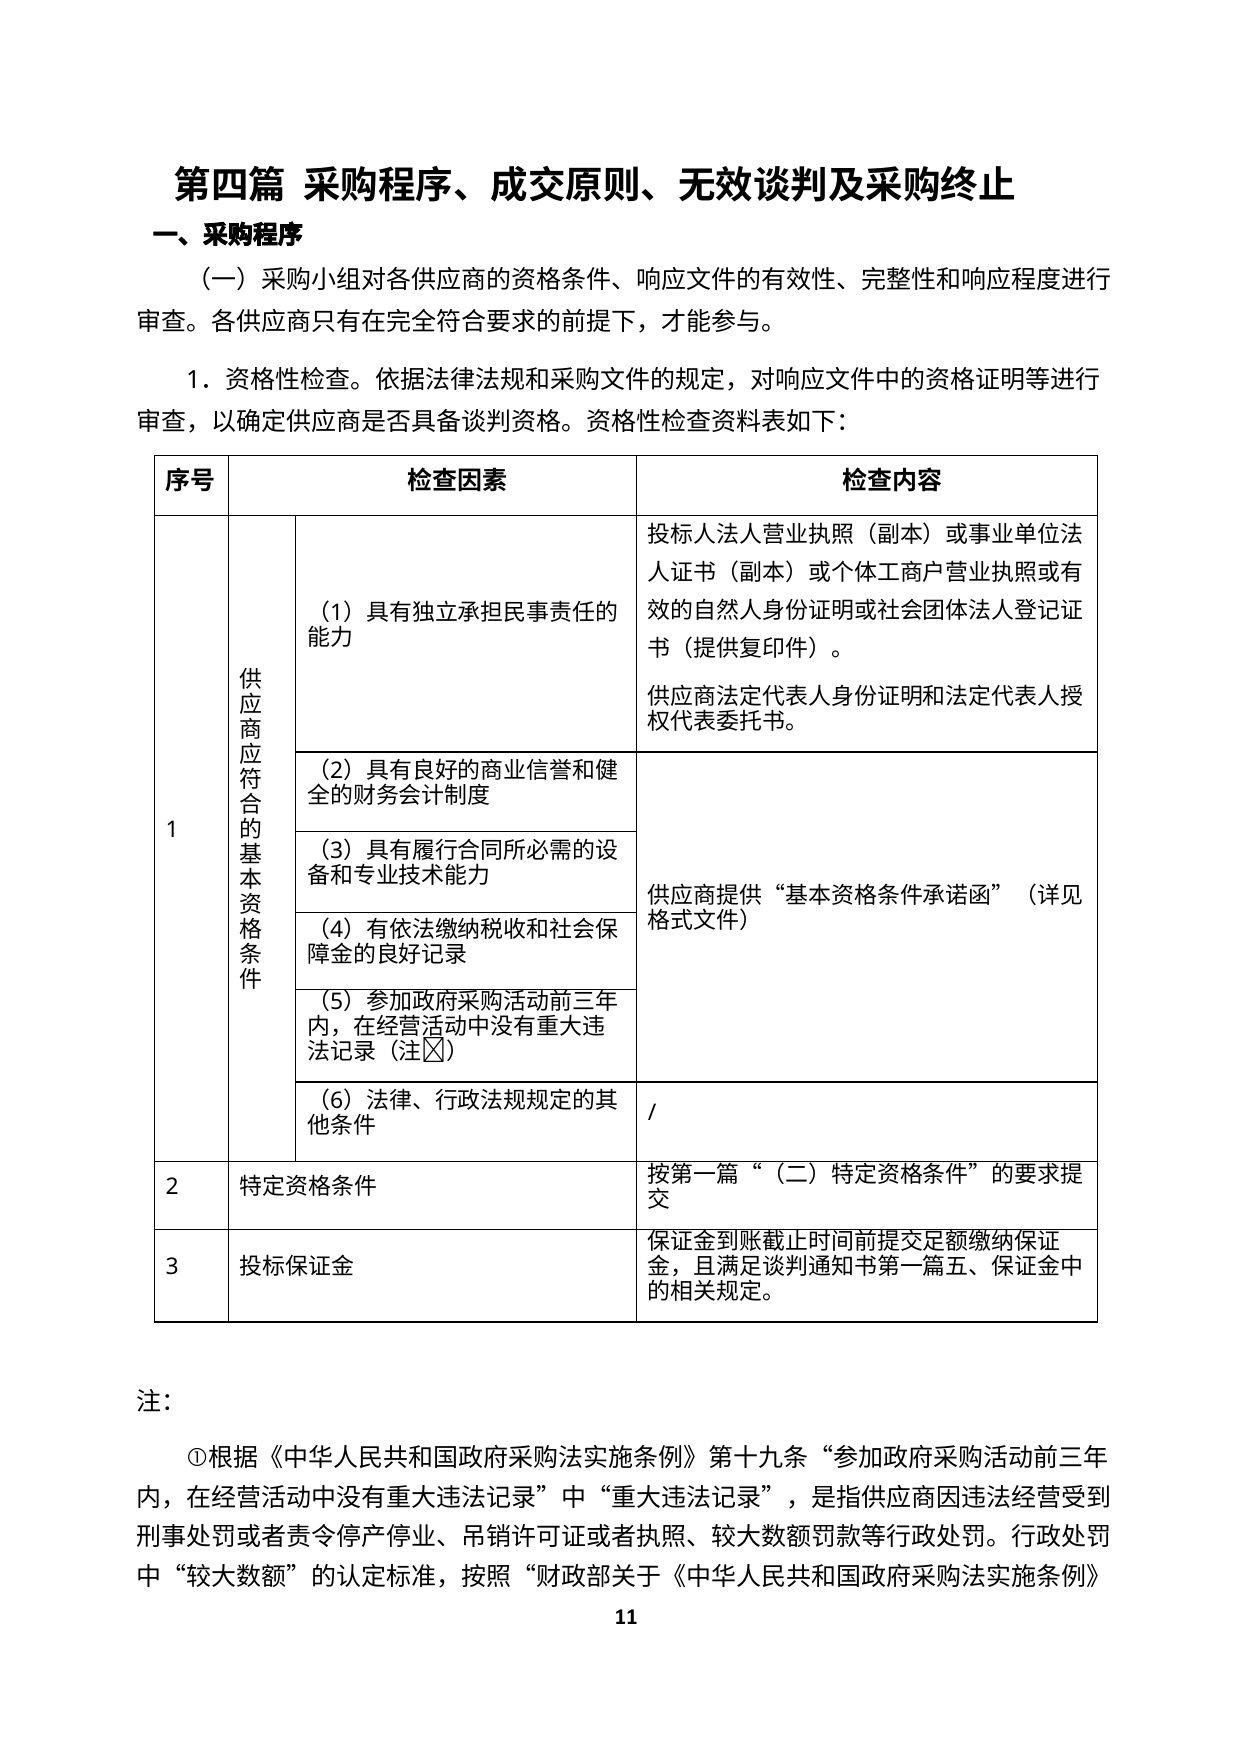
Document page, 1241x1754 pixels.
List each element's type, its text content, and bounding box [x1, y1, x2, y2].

table_cell 3 [155, 1230, 228, 1321]
table_cell 特定资格条件 [229, 1162, 636, 1229]
table_cell 保证金到账截止时间前提交足额缴纳保证金，且满足谈判通知书第一篇五、保证金中的相关规定。 [637, 1230, 1097, 1321]
table_cell 2 [155, 1162, 228, 1229]
subtitle 第四篇 采购程序、成交原则、无效谈判及采购终止 [136, 167, 1116, 207]
text （一）采购小组对各供应商的资格条件、响应文件的有效性、完整性和响应程度进行审查。各供应商只有在完全符合要求的前提下，才能参与。 [136, 255, 1116, 338]
table_cell （5）参加政府采购活动前三年内，在经营活动中没有重大违法记录（注） [296, 990, 636, 1081]
table_cell （4）有依法缴纳税收和社会保障金的良好记录 [296, 913, 636, 989]
table_cell 供应商应符合的基本资格条件 [229, 516, 295, 1161]
table_cell 供应商提供“基本资格条件承诺函”（详见格式文件） [637, 753, 1097, 1081]
table_cell 投标人法人营业执照（副本）或事业单位法人证书（副本）或个体工商户营业执照或有效的自然人身份证明或社会团体法人登记证书（提供复印件）。 供应商法定代表人身份证明和法定代表人授权代表委托书。 [637, 516, 1097, 751]
table_cell （2）具有良好的商业信誉和健全的财务会计制度 [296, 753, 636, 831]
text 1．资格性检查。依据法律法规和采购文件的规定，对响应文件中的资格证明等进行审查，以确定供应商是否具备谈判资格。资格性检查资料表如下： [136, 355, 1116, 438]
table_header 检查内容 [637, 456, 1097, 514]
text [136, 1435, 1116, 1593]
text 注： [136, 1379, 1116, 1418]
table_cell 投标保证金 [229, 1230, 636, 1321]
subtitle 一、采购程序 [136, 210, 1116, 252]
table_cell （3）具有履行合同所必需的设备和专业技术能力 [296, 832, 636, 912]
table_cell 1 [155, 516, 228, 1161]
table_header 序号 [155, 456, 228, 514]
table_header 检查因素 [229, 456, 636, 514]
table_cell （6）法律、行政法规规定的其他条件 [296, 1083, 636, 1161]
table_cell 按第一篇“（二）特定资格条件”的要求提交 [637, 1162, 1097, 1229]
table_cell / [637, 1083, 1097, 1161]
table_cell （1）具有独立承担民事责任的能力 [296, 516, 636, 751]
